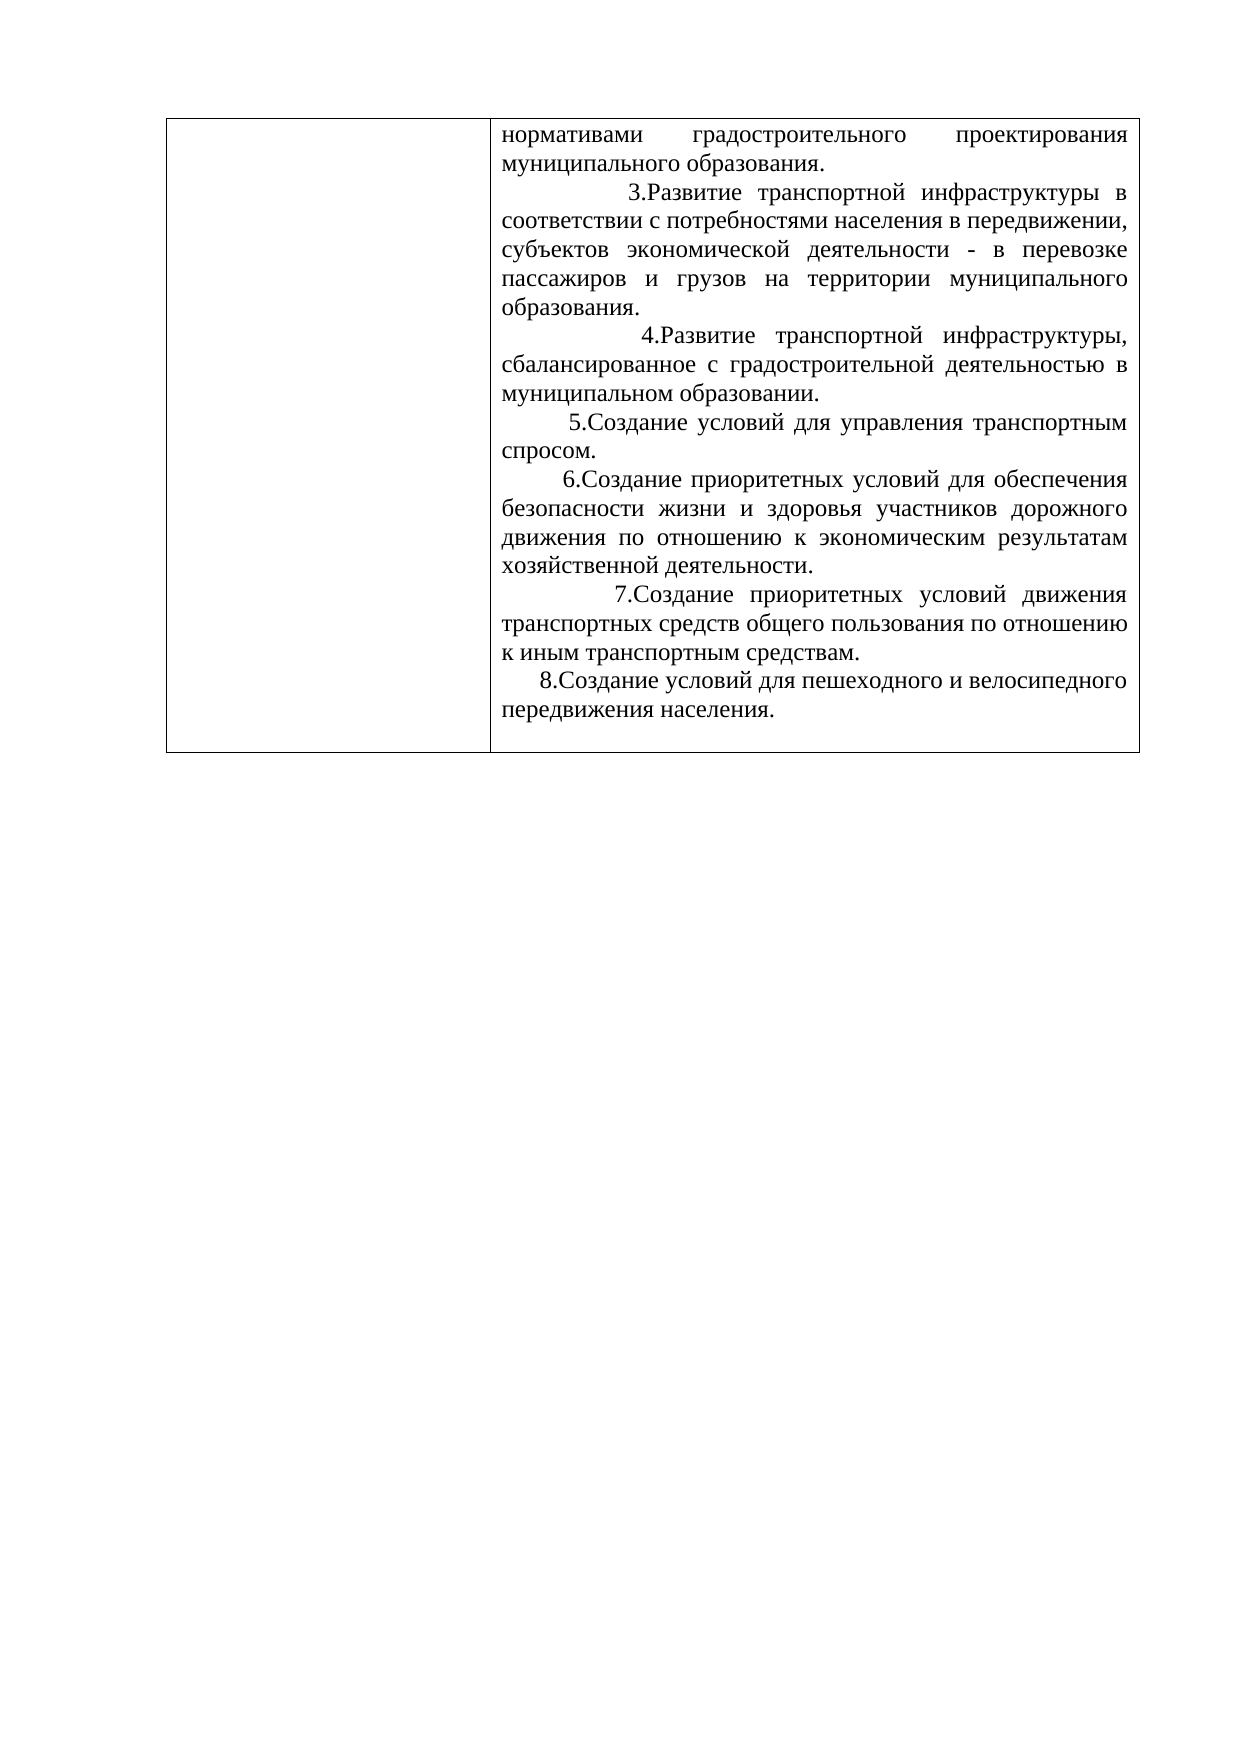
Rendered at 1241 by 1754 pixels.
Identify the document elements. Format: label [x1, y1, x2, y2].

table_cell [491, 119, 1139, 752]
table_cell [167, 119, 490, 752]
